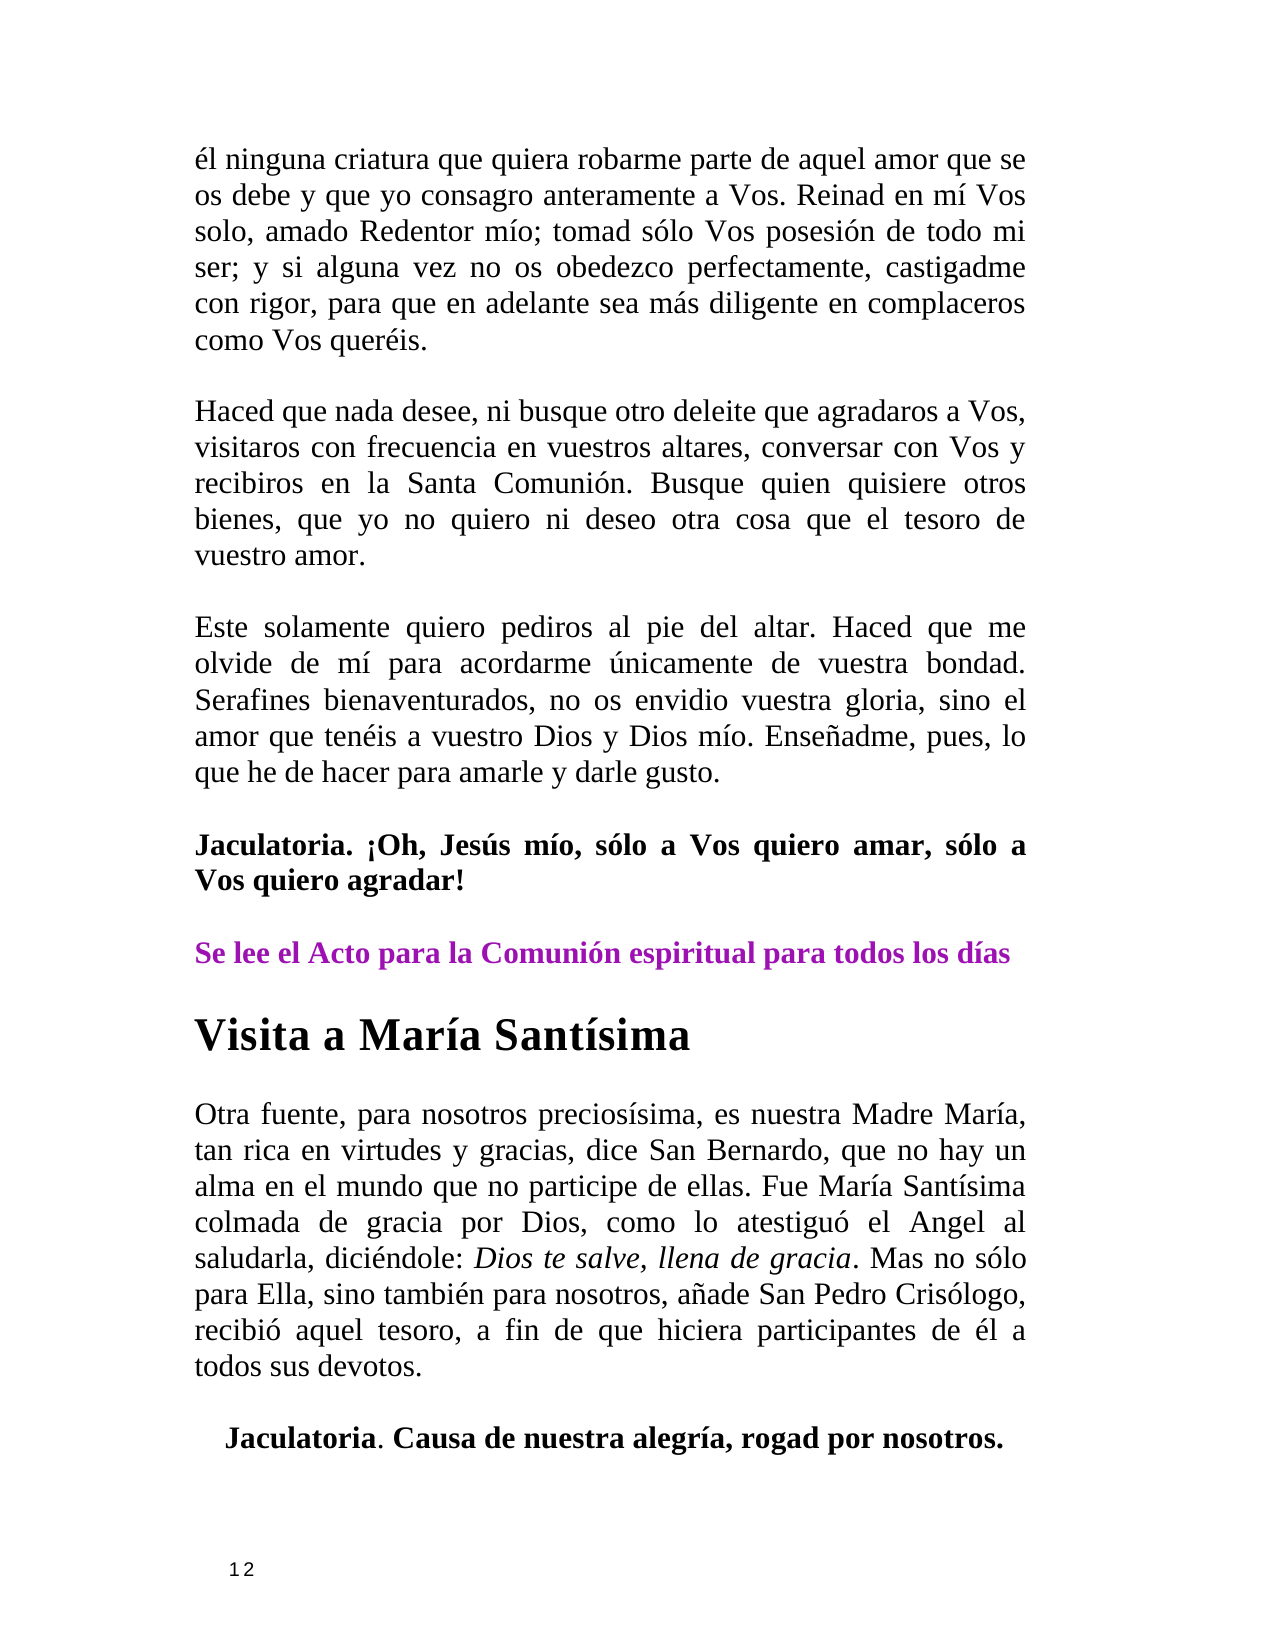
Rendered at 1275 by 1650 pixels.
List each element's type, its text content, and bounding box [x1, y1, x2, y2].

text él ninguna criatura que quiera robarme parte de aquel amor que se os debe y que yo consagro anteramente a Vos. Reinad en mí Vos solo, amado Redentor mío; tomad sólo Vos posesión de todo mi ser; y si alguna vez no os obedezco perfectamente, castigadme con rigor, para que en adelante sea más diligente en complaceros como Vos queréis. [194, 141, 1027, 357]
text Este solamente quiero pediros al pie del altar. Haced que me olvide de mí para acordarme únicamente de vuestra bondad. Serafines bienaventurados, no os envidio vuestra gloria, sino el amor que tenéis a vuestro Dios y Dios mío. Enseñadme, pues, lo que he de hacer para amarle y darle gusto. [194, 609, 1027, 789]
text Otra fuente, para nosotros preciosísima, es nuestra Madre María, tan rica en virtudes y gracias, dice San Bernardo, que no hay un alma en el mundo que no participe de ellas. Fue María Santísima colmada de gracia por Dios, como lo atestiguó el Angel al saludarla, diciéndole: Dios te salve, llena de gracia. Mas no sólo para Ella, sino también para nosotros, añade San Pedro Crisólogo, recibió aquel tesoro, a fin de que hiciera participantes de él a todos sus devotos. [194, 1096, 1027, 1384]
text Visita a María Santísima [194, 1008, 1027, 1061]
text Jaculatoria. ¡Oh, Jesús mío, sólo a Vos quiero amar, sólo a Vos quiero agradar! [194, 826, 1027, 898]
text Jaculatoria. Causa de nuestra alegría, rogad por nosotros. [194, 1420, 1035, 1456]
text Se lee el Acto para la Comunión espiritual para todos los días [194, 934, 1027, 971]
text Haced que nada desee, ni busque otro deleite que agradaros a Vos, visitaros con frecuencia en vuestros altares, conversar con Vos y recibiros en la Santa Comunión. Busque quien quisiere otros bienes, que yo no quiero ni deseo otra cosa que el tesoro de vuestro amor. [194, 393, 1027, 573]
